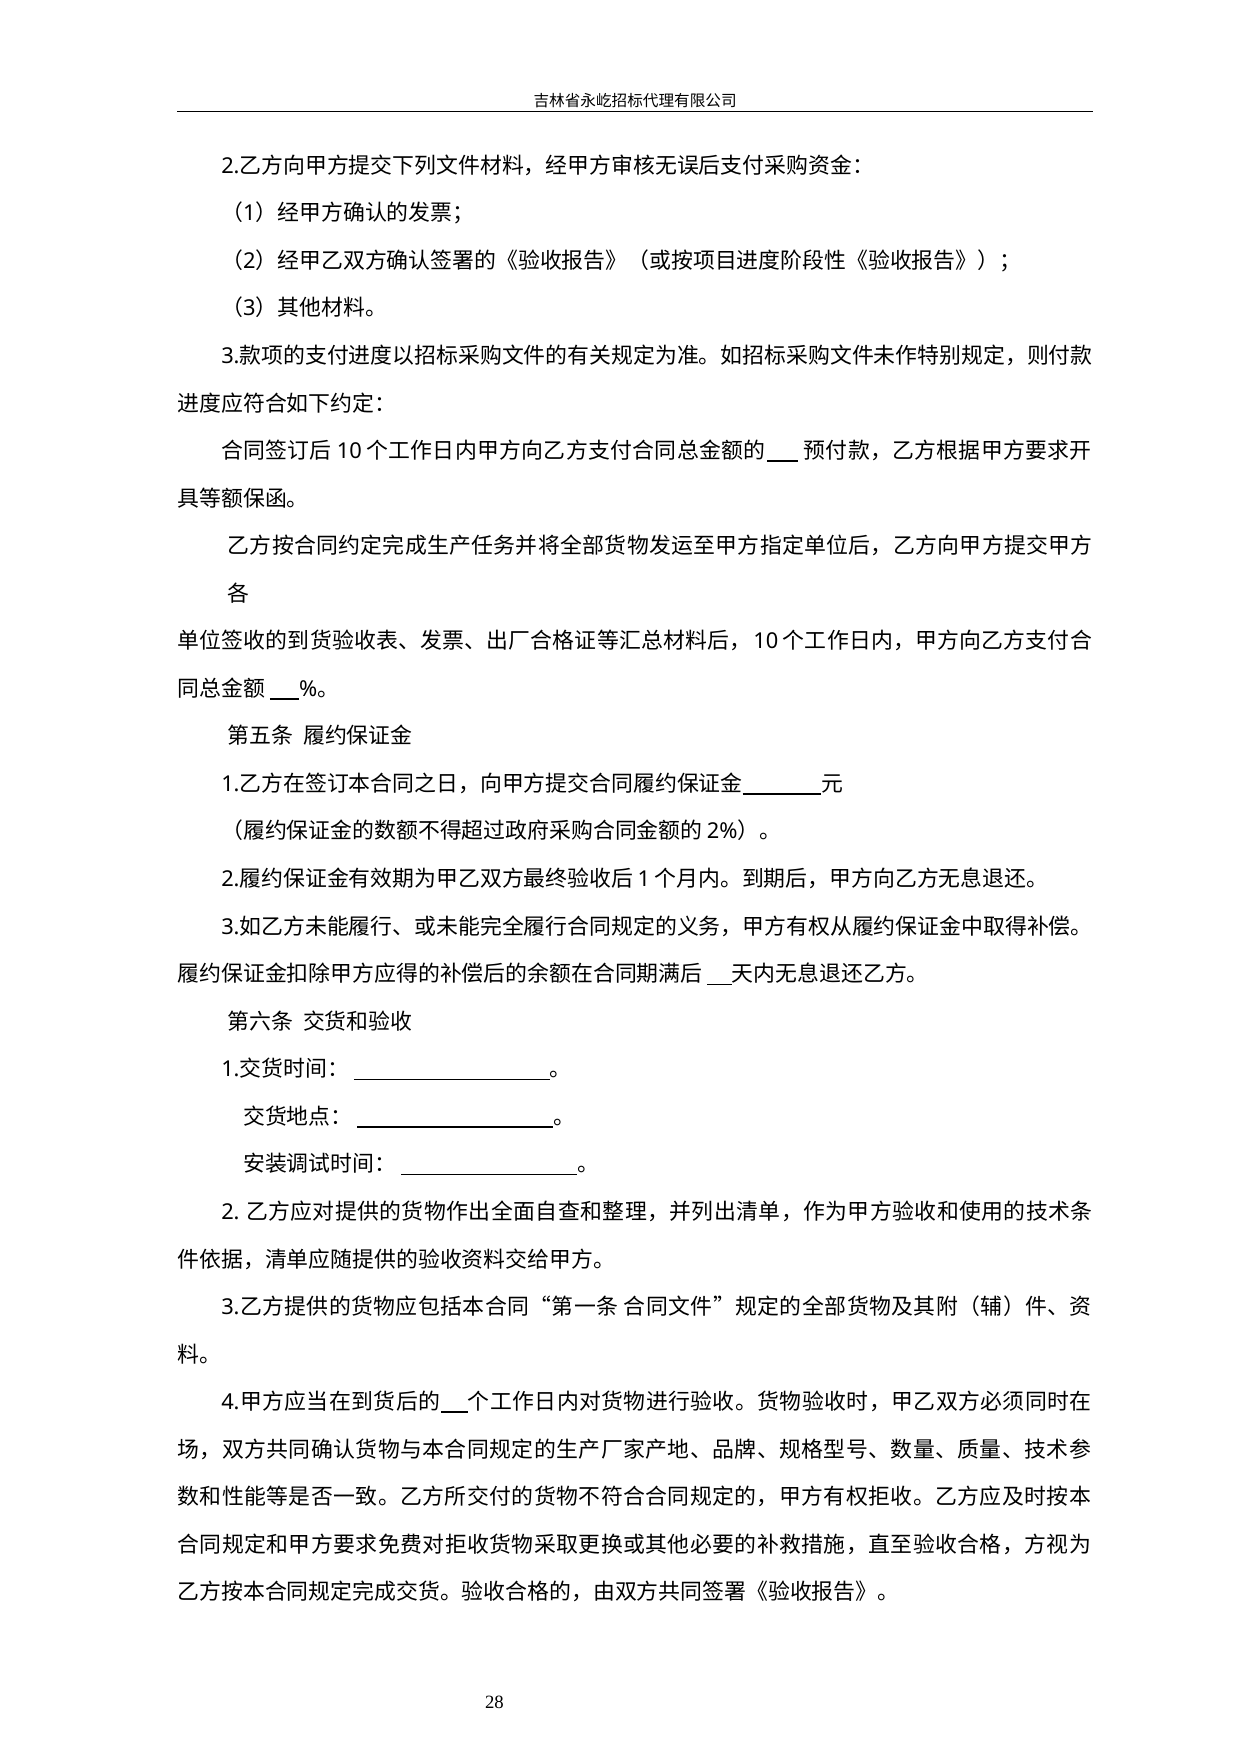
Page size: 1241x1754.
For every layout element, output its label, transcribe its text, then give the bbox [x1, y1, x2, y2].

text 第五条 履约保证金 [227, 718, 1093, 750]
text 2.乙方向甲方提交下列文件材料，经甲方审核无误后支付采购资金： [177, 148, 1093, 179]
text 1.交货时间： 。 [177, 1051, 1093, 1083]
text 单位签收的到货验收表、发票、出厂合格证等汇总材料后，10个工作日内，甲方向乙方支付合同总金额 %。 [177, 623, 1093, 703]
text 3.乙方提供的货物应包括本合同“第一条 合同文件”规定的全部货物及其附（辅）件、资料。 [177, 1289, 1093, 1368]
text （2）经甲乙双方确认签署的《验收报告》（或按项目进度阶段性《验收报告》）； [177, 243, 1093, 274]
text 交货地点： 。 [177, 1099, 1093, 1131]
text （履约保证金的数额不得超过政府采购合同金额的2%）。 [177, 813, 1093, 845]
text （1）经甲方确认的发票； [177, 195, 1093, 227]
text （3）其他材料。 [177, 290, 1093, 322]
text 2. 乙方应对提供的货物作出全面自查和整理，并列出清单，作为甲方验收和使用的技术条件依据，清单应随提供的验收资料交给甲方。 [177, 1194, 1093, 1273]
text 安装调试时间： 。 [177, 1146, 1093, 1178]
text 第六条 交货和验收 [227, 1004, 1093, 1036]
text 3.款项的支付进度以招标采购文件的有关规定为准。如招标采购文件未作特别规定，则付款进度应符合如下约定： [177, 338, 1093, 417]
text 2.履约保证金有效期为甲乙双方最终验收后1个月内。到期后，甲方向乙方无息退还。 [177, 861, 1093, 893]
text 乙方按合同约定完成生产任务并将全部货物发运至甲方指定单位后，乙方向甲方提交甲方各 [227, 528, 1093, 607]
text 3.如乙方未能履行、或未能完全履行合同规定的义务，甲方有权从履约保证金中取得补偿。履约保证金扣除甲方应得的补偿后的余额在合同期满后 天内无息退还乙方。 [177, 909, 1093, 988]
text 1.乙方在签订本合同之日，向甲方提交合同履约保证金 元 [177, 766, 1093, 798]
text 4.甲方应当在到货后的 个工作日内对货物进行验收。货物验收时，甲乙双方必须同时在场，双方共同确认货物与本合同规定的生产厂家产地、品牌、规格型号、数量、质量、技术参数和性能等是否一致。乙方所交付的货物不符合合同规定的，甲方有权拒收。乙方应及时按本合同规定和甲方要求免费对拒收货物采取更换或其他必要的补救措施，直至验收合格，方视为乙方按本合同规定完成交货。验收合格的，由双方共同签署《验收报告》。 [177, 1384, 1093, 1606]
text 合同签订后10个工作日内甲方向乙方支付合同总金额的 预付款，乙方根据甲方要求开具等额保函。 [177, 433, 1093, 512]
